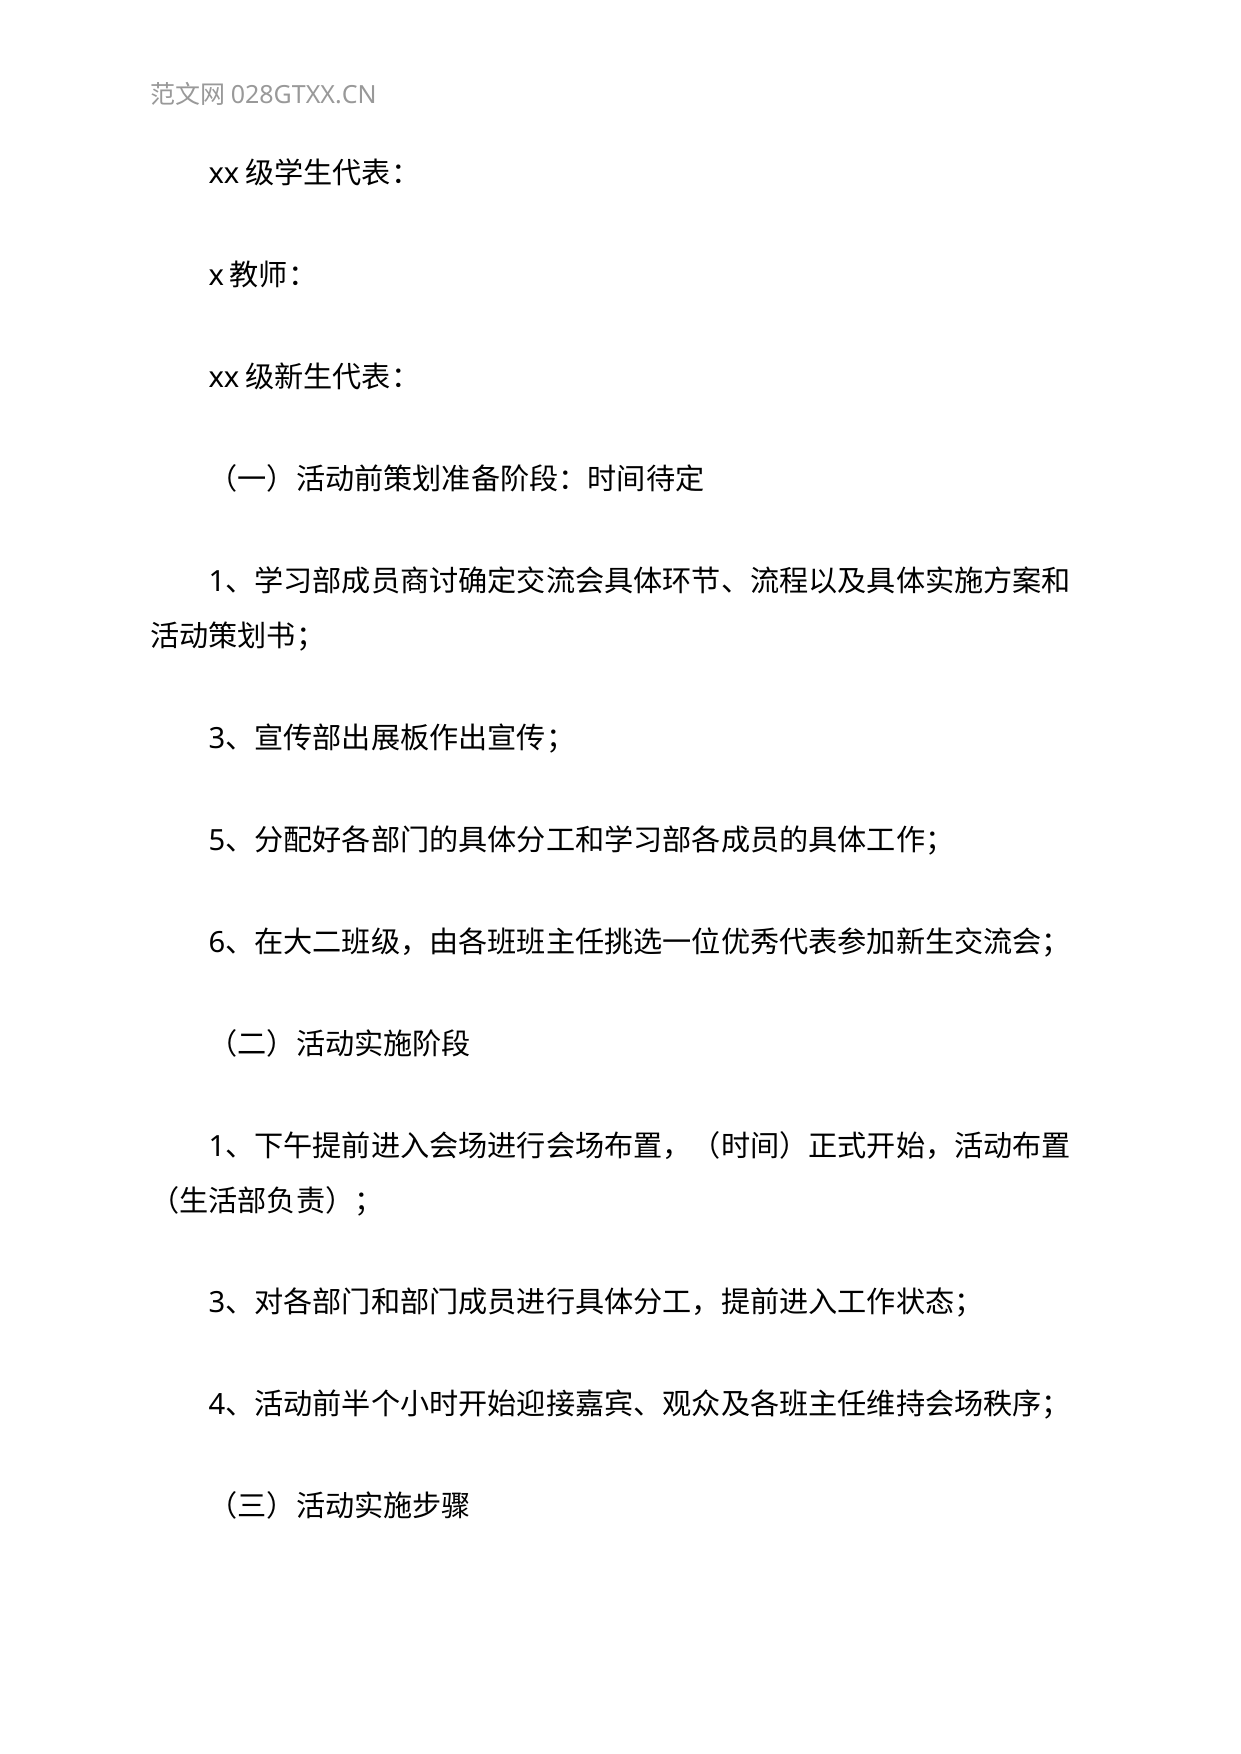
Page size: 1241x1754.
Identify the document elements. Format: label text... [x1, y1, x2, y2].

text 3、对各部门和部门成员进行具体分工，提前进入工作状态； [150, 1279, 1090, 1321]
text xx级新生代表： [150, 354, 1090, 396]
text 3、宣传部出展板作出宣传； [150, 714, 1090, 757]
text （三）活动实施步骤 [150, 1483, 1090, 1525]
text （二）活动实施阶段 [150, 1020, 1090, 1063]
text 5、分配好各部门的具体分工和学习部各成员的具体工作； [150, 816, 1090, 859]
text （一）活动前策划准备阶段：时间待定 [150, 456, 1090, 498]
text xx级学生代表： [150, 150, 1090, 192]
text x教师： [150, 252, 1090, 294]
text 4、活动前半个小时开始迎接嘉宾、观众及各班主任维持会场秩序； [150, 1381, 1090, 1423]
text 1、下午提前进入会场进行会场布置，（时间）正式开始，活动布置（生活部负责）； [150, 1122, 1090, 1219]
text 1、学习部成员商讨确定交流会具体环节、流程以及具体实施方案和活动策划书； [150, 558, 1090, 655]
text 6、在大二班级，由各班班主任挑选一位优秀代表参加新生交流会； [150, 918, 1090, 961]
